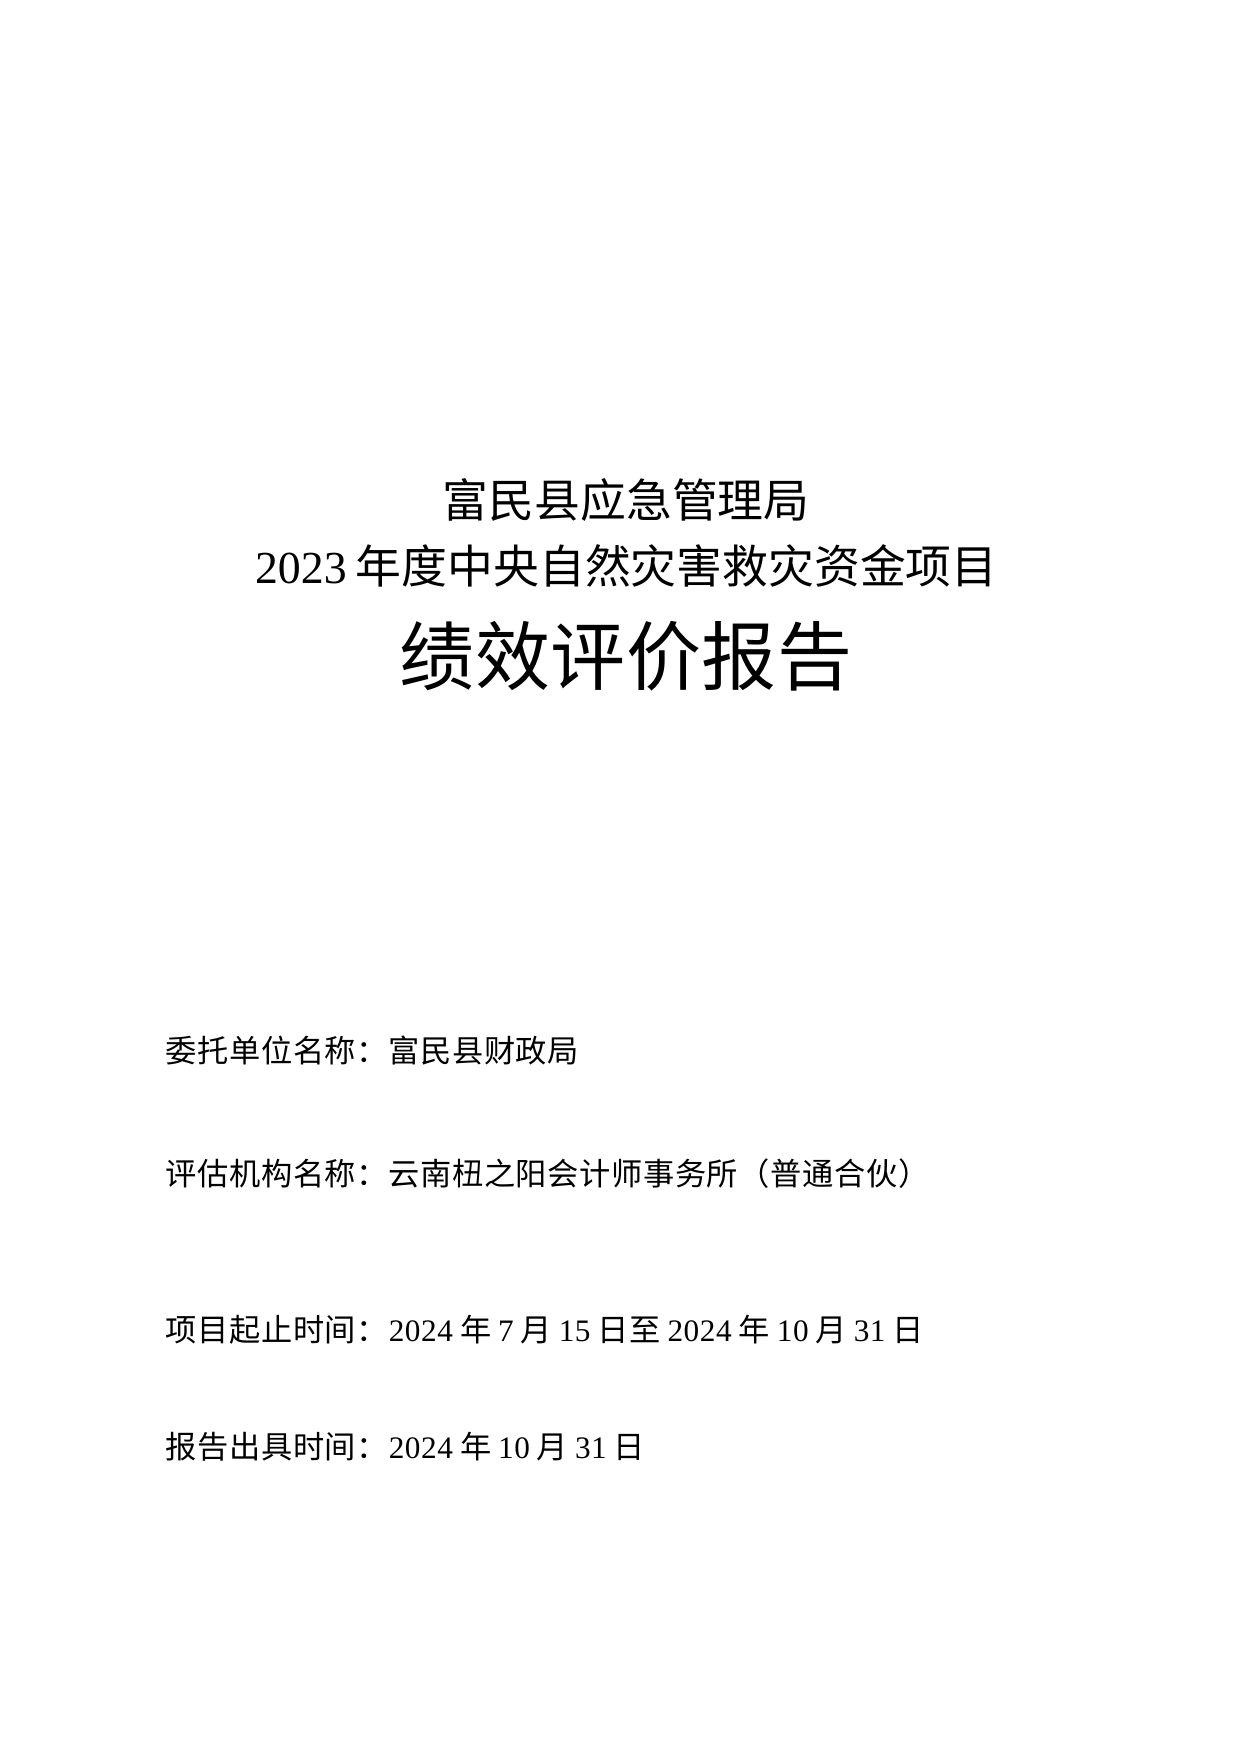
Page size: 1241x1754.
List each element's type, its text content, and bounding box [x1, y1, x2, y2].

text 富民县应急管理局 [165, 464, 1087, 531]
text 委托单位名称：富民县财政局 [165, 1013, 1087, 1074]
text 报告出具时间：2024年10月31日 [165, 1422, 1087, 1467]
text 项目起止时间：2024年7月15日至2024年10月31日 [165, 1305, 1087, 1350]
text 评估机构名称：云南杻之阳会计师事务所（普通合伙） [165, 1136, 1087, 1197]
text 2023年度中央自然灾害救灾资金项目 [165, 531, 1087, 597]
text 绩效评价报告 [165, 597, 1087, 706]
